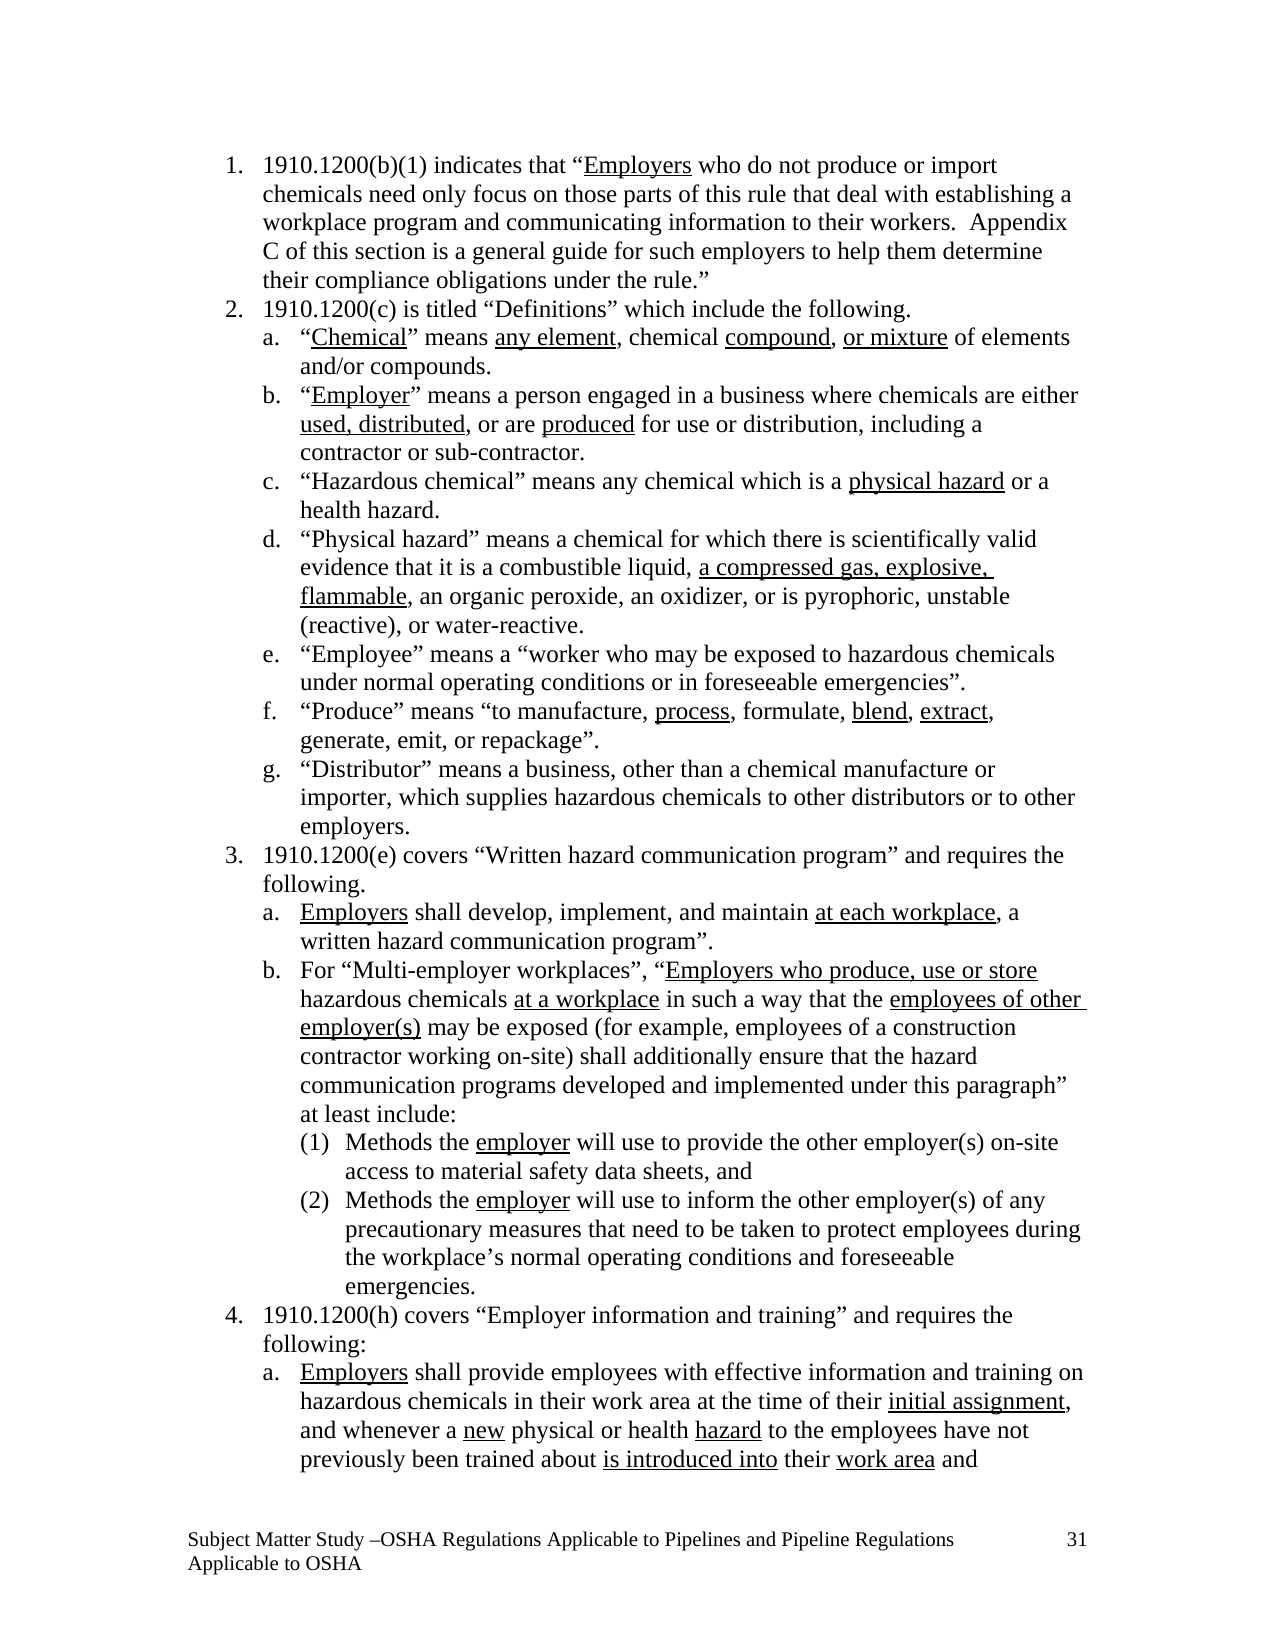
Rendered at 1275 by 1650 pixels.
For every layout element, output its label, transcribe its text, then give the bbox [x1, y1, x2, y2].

list “Employer” means a person engaged in a business where chemicals are either used, distributed, or are produced for use or distribution, including a contractor or sub-contractor. [262, 380, 1087, 466]
list “Hazardous chemical” means any chemical which is a physical hazard or a health hazard. [262, 466, 1087, 524]
list 1910.1200(e) covers “Written hazard communication program” and requires the following. [225, 840, 1087, 897]
list 1910.1200(h) covers “Employer information and training” and requires the following: [225, 1300, 1087, 1357]
list “Physical hazard” means a chemical for which there is scientifically valid evidence that it is a combustible liquid, a compressed gas, explosive, flammable, an organic peroxide, an oxidizer, or is pyrophoric, unstable (reactive), or water-reactive. [262, 524, 1087, 639]
list “Employee” means a “worker who may be exposed to hazardous chemicals under normal operating conditions or in foreseeable emergencies”. [262, 639, 1087, 696]
list For “Multi-employer workplaces”, “Employers who produce, use or store hazardous chemicals at a workplace in such a way that the employees of other employer(s) may be exposed (for example, employees of a construction contractor working on-site) shall additionally ensure that the hazard communication programs developed and implemented under this paragraph” at least include: [262, 955, 1087, 1127]
list 1910.1200(b)(1) indicates that “Employers who do not produce or import chemicals need only focus on those parts of this rule that deal with establishing a workplace program and communicating information to their workers. Appendix C of this section is a general guide for such employers to help them determine their compliance obligations under the rule.” [225, 150, 1087, 294]
list “Distributor” means a business, other than a chemical manufacture or importer, which supplies hazardous chemicals to other distributors or to other employers. [262, 754, 1087, 840]
list Employers shall provide employees with effective information and training on hazardous chemicals in their work area at the time of their initial assignment, and whenever a new physical or health hazard to the employees have not previously been trained about is introduced into their work area and [262, 1357, 1087, 1472]
list Employers shall develop, implement, and maintain at each workplace, a written hazard communication program”. [262, 897, 1087, 955]
list “Chemical” means any element, chemical compound, or mixture of elements and/or compounds. [262, 322, 1087, 380]
list Methods the employer will use to inform the other employer(s) of any precautionary measures that need to be taken to protect employees during the workplace’s normal operating conditions and foreseeable emergencies. [300, 1185, 1087, 1300]
list 1910.1200(c) is titled “Definitions” which include the following. [225, 294, 1087, 322]
list Methods the employer will use to provide the other employer(s) on-site access to material safety data sheets, and [300, 1127, 1087, 1185]
list “Produce” means “to manufacture, process, formulate, blend, extract, generate, emit, or repackage”. [262, 696, 1087, 754]
